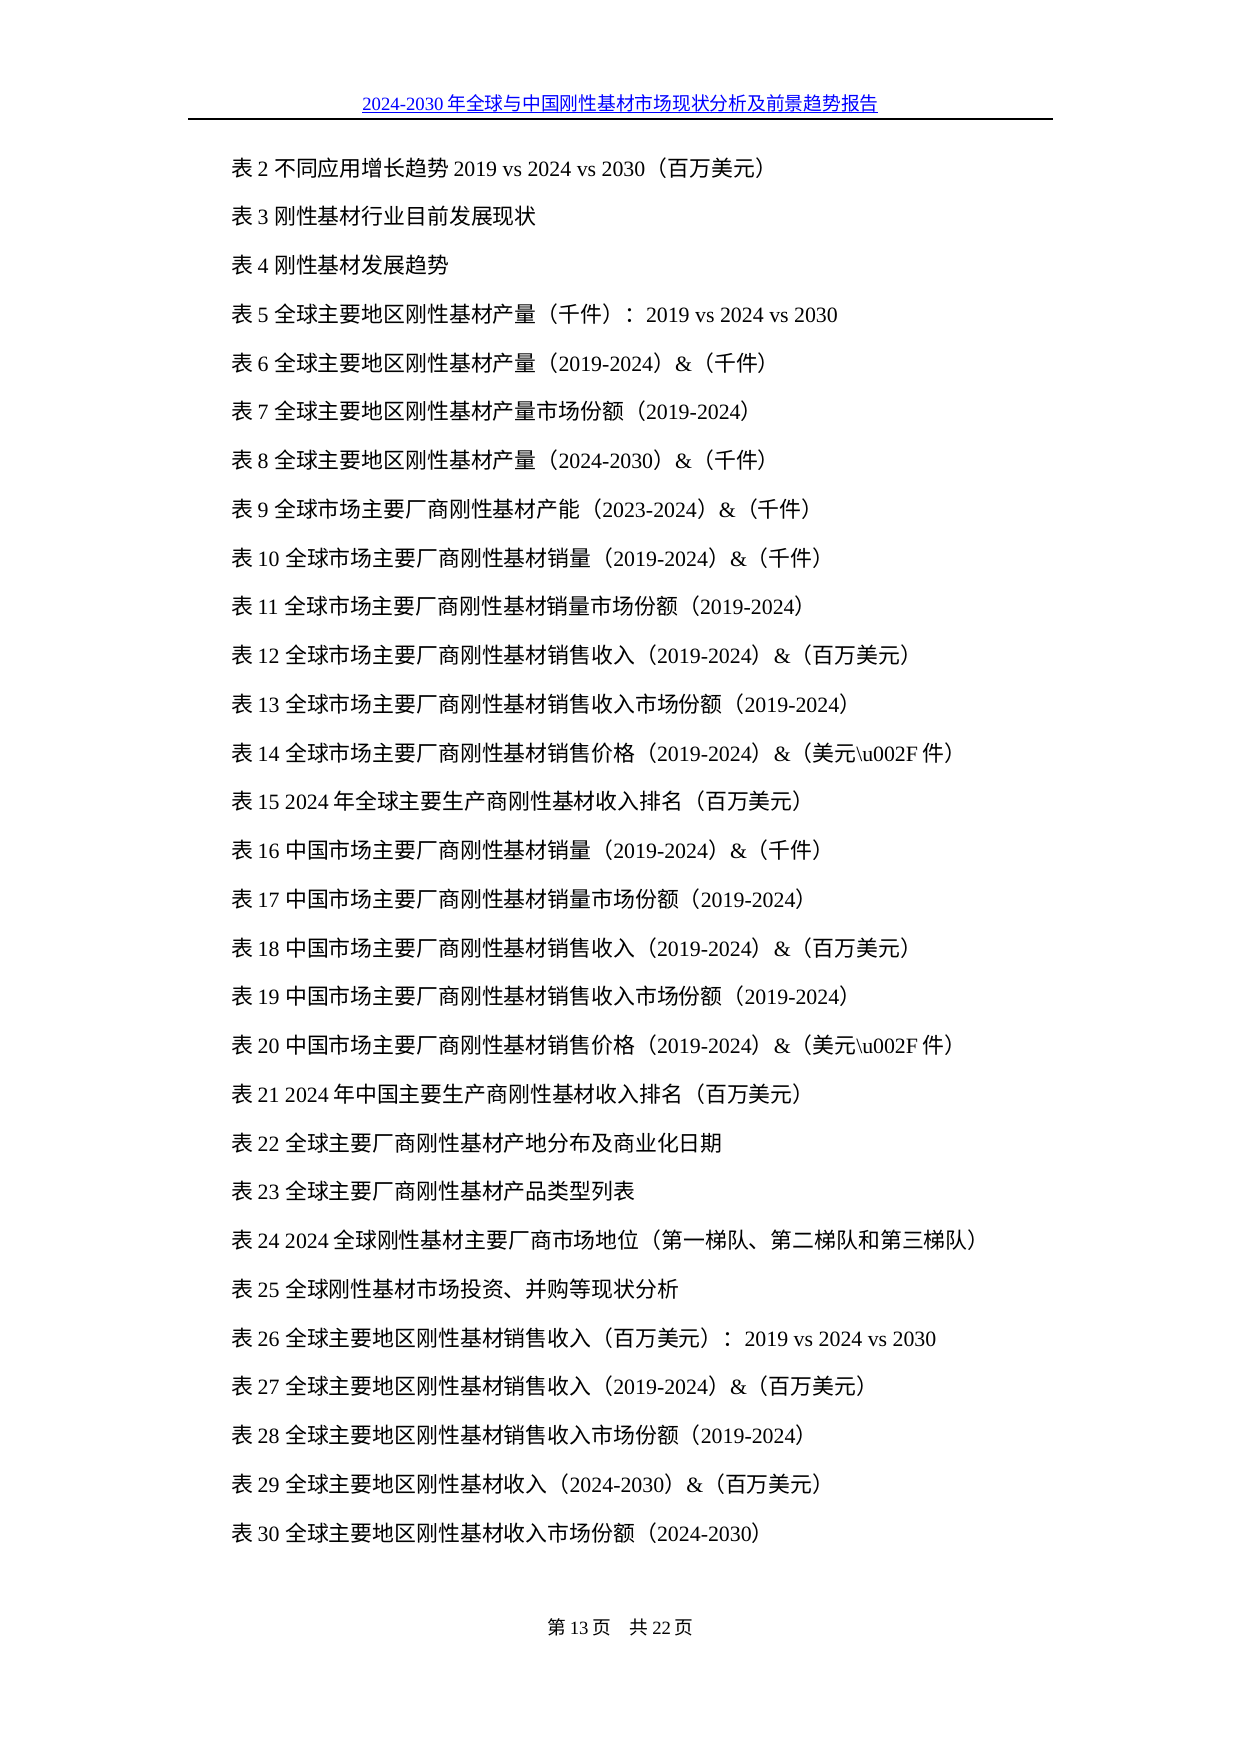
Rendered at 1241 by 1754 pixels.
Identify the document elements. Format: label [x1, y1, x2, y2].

text [187, 150, 1053, 1548]
